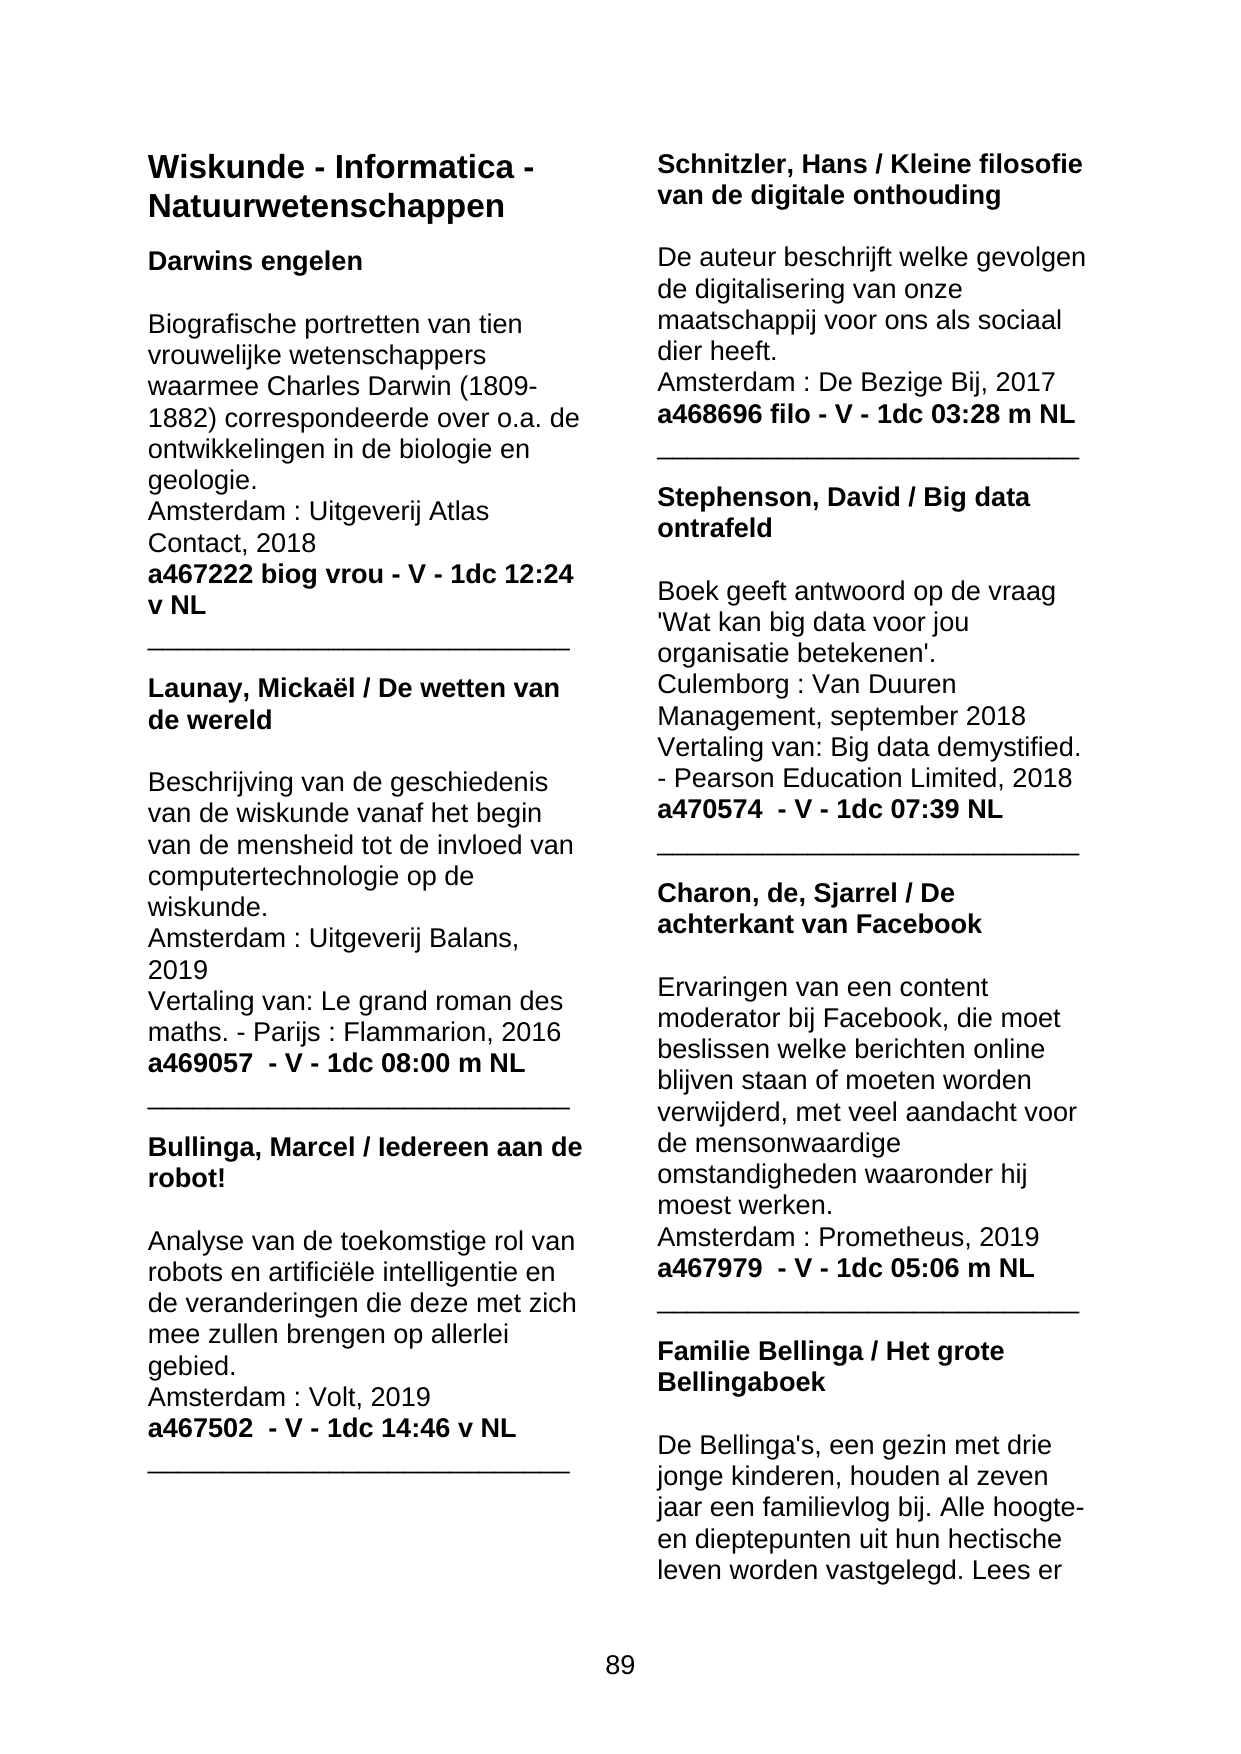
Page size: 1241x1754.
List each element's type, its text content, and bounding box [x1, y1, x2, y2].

subtitle Darwins engelen [148, 245, 583, 277]
subtitle Stephenson, David / Big data ontrafeld [657, 481, 1093, 543]
subtitle Bullinga, Marcel / Iedereen aan de robot! [148, 1131, 583, 1193]
text De auteur beschrijft welke gevolgen de digitalisering van onze maatschappij voor ons als sociaal dier heeft. Amsterdam : De Bezige Bij, 2017 a468696 filo - V - 1dc 03:28 m NL ____________________________ [657, 210, 1093, 460]
subtitle Launay, Mickaël / De wetten van de wereld [148, 672, 583, 735]
text Beschrijving van de geschiedenis van de wiskunde vanaf het begin van de mensheid tot de invloed van computertechnologie op de wiskunde. Amsterdam : Uitgeverij Balans, 2019 Vertaling van: Le grand roman des maths. - Parijs : Flammarion, 2016 a469057 - V - 1dc 08:00 m NL ____________________________ [148, 735, 583, 1110]
subtitle Familie Bellinga / Het grote Bellingaboek [657, 1335, 1093, 1398]
text Analyse van de toekomstige rol van robots en artificiële intelligentie en de veranderingen die deze met zich mee zullen brengen op allerlei gebied. Amsterdam : Volt, 2019 a467502 - V - 1dc 14:46 v NL ____________________________ [148, 1193, 583, 1474]
text Ervaringen van een content moderator bij Facebook, die moet beslissen welke berichten online blijven staan of moeten worden verwijderd, met veel aandacht voor de mensonwaardige omstandigheden waaronder hij moest werken. Amsterdam : Prometheus, 2019 a467979 - V - 1dc 05:06 m NL ____________________________ [657, 939, 1093, 1314]
subtitle Wiskunde - Informatica - Natuurwetenschappen [148, 148, 583, 224]
subtitle Charon, de, Sjarrel / De achterkant van Facebook [657, 877, 1093, 939]
text Biografische portretten van tien vrouwelijke wetenschappers waarmee Charles Darwin (1809-1882) correspondeerde over o.a. de ontwikkelingen in de biologie en geologie. Amsterdam : Uitgeverij Atlas Contact, 2018 a467222 biog vrou - V - 1dc 12:24 v NL ____________________________ [148, 277, 583, 652]
subtitle Schnitzler, Hans / Kleine filosofie van de digitale onthouding [657, 148, 1093, 210]
text Boek geeft antwoord op de vraag 'Wat kan big data voor jou organisatie betekenen'. Culemborg : Van Duuren Management, september 2018 Vertaling van: Big data demystified. - Pearson Education Limited, 2018 a470574 - V - 1dc 07:39 NL ____________________________ [657, 543, 1093, 856]
